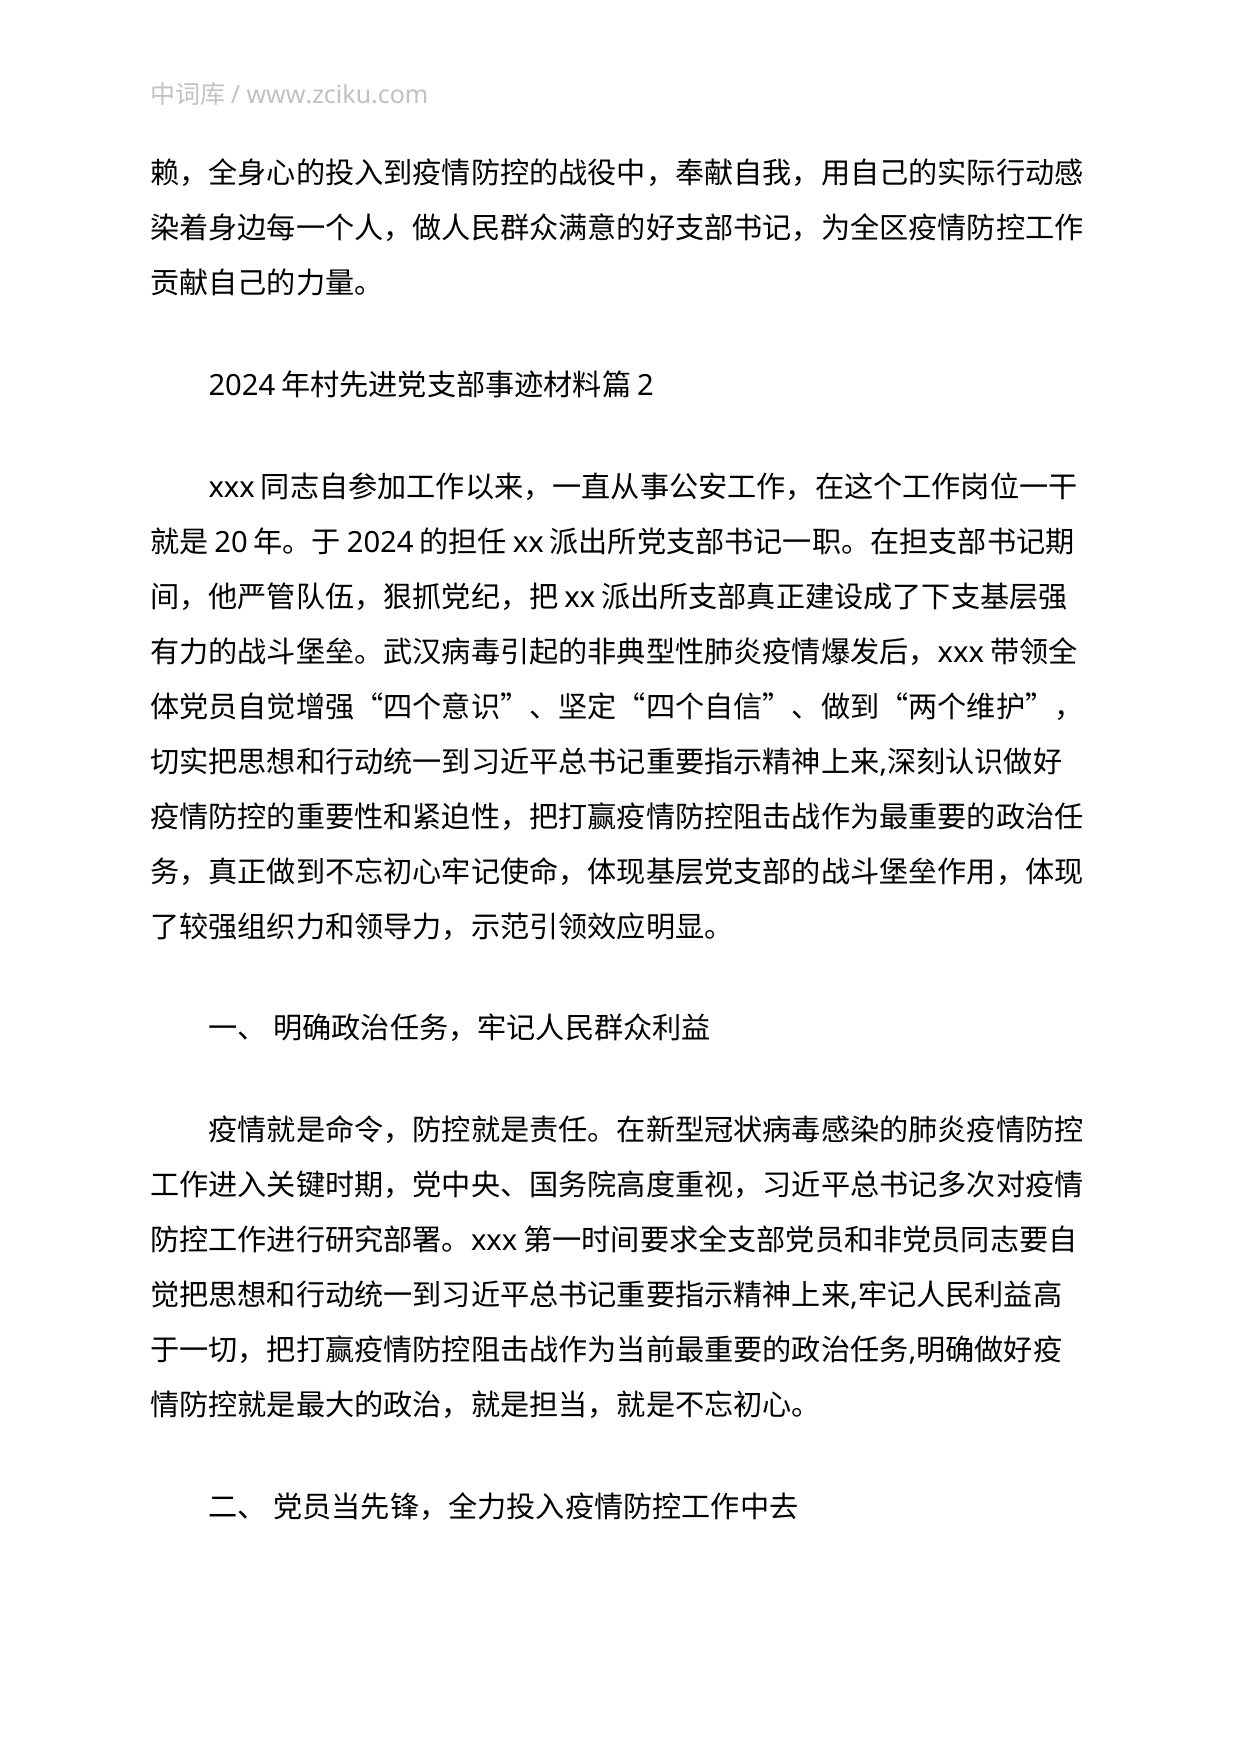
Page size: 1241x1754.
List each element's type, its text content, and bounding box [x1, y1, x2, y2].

text 一、 明确政治任务，牢记人民群众利益 [150, 1005, 1090, 1047]
text xxx同志自参加工作以来，一直从事公安工作，在这个工作岗位一干就是20年。于2024的担任xx派出所党支部书记一职。在担支部书记期间，他严管队伍，狠抓党纪，把xx派出所支部真正建设成了下支基层强有力的战斗堡垒。武汉病毒引起的非典型性肺炎疫情爆发后，xxx带领全体党员自觉增强“四个意识”、坚定“四个自信”、做到“两个维护”，切实把思想和行动统一到习近平总书记重要指示精神上来,深刻认识做好疫情防控的重要性和紧迫性，把打赢疫情防控阻击战作为最重要的政治任务，真正做到不忘初心牢记使命，体现基层党支部的战斗堡垒作用，体现了较强组织力和领导力，示范引领效应明显。 [150, 463, 1090, 946]
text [150, 150, 1090, 302]
text 疫情就是命令，防控就是责任。在新型冠状病毒感染的肺炎疫情防控工作进入关键时期，党中央、国务院高度重视，习近平总书记多次对疫情防控工作进行研究部署。xxx第一时间要求全支部党员和非党员同志要自觉把思想和行动统一到习近平总书记重要指示精神上来,牢记人民利益高于一切，把打赢疫情防控阻击战作为当前最重要的政治任务,明确做好疫情防控就是最大的政治，就是担当，就是不忘初心。 [150, 1107, 1090, 1424]
text 2024年村先进党支部事迹材料篇2 [150, 362, 1090, 404]
text 二、 党员当先锋，全力投入疫情防控工作中去 [150, 1483, 1090, 1526]
